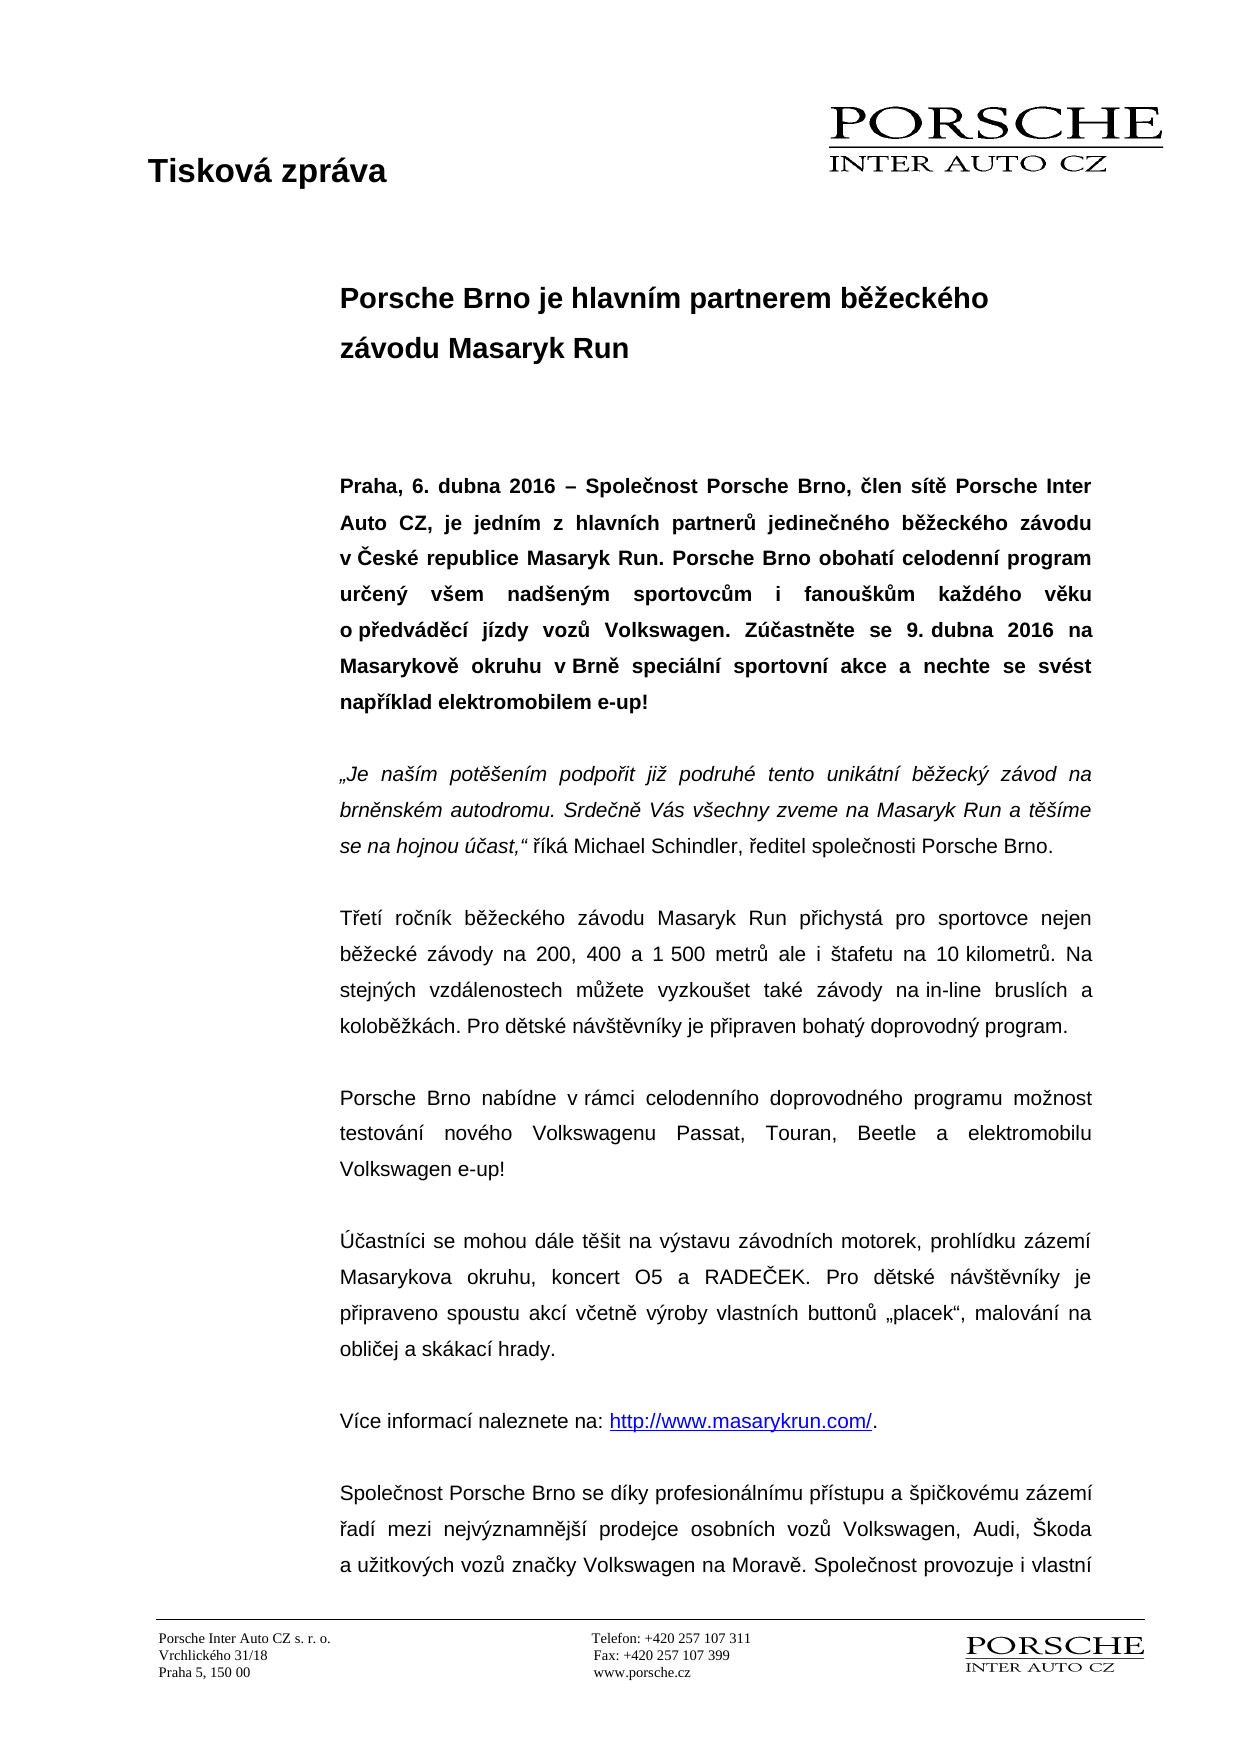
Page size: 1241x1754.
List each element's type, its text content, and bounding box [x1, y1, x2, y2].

text Praha, 6. dubna 2016 – Společnost Porsche Brno, člen sítě Porsche Inter Auto CZ, je jedním z hlavních partnerů jedinečného běžeckého závodu v České republice Masaryk Run. Porsche Brno obohatí celodenní program určený všem nadšeným sportovcům i fanouškům každého věku o předváděcí jízdy vozů Volkswagen. Zúčastněte se 9. dubna 2016 na Masarykově okruhu v Brně speciální sportovní akce a nechte se svést například elektromobilem e-up! [339, 474, 1093, 714]
text „Je naším potěšením podpořit již podruhé tento unikátní běžecký závod na brněnském autodromu. Srdečně Vás všechny zveme na Masaryk Run a těšíme se na hojnou účast,“ říká Michael Schindler, ředitel společnosti Porsche Brno. [339, 762, 1093, 858]
text Třetí ročník běžeckého závodu Masaryk Run přichystá pro sportovce nejen běžecké závody na 200, 400 a 1 500 metrů ale i štafetu na 10 kilometrů. Na stejných vzdálenostech můžete vyzkoušet také závody na in-line bruslích a koloběžkách. Pro dětské návštěvníky je připraven bohatý doprovodný program. [339, 906, 1093, 1037]
text Porsche Brno nabídne v rámci celodenního doprovodného programu možnost testování nového Volkswagenu Passat, Touran, Beetle a elektromobilu Volkswagen e-up! [339, 1085, 1093, 1181]
title Porsche Brno je hlavním partnerem běžeckého závodu Masaryk Run [339, 281, 1093, 365]
text Více informací naleznete na: http://www.masarykrun.com/. [339, 1409, 1093, 1433]
picture [964, 1636, 1145, 1673]
picture [826, 105, 1164, 174]
text Účastníci se mohou dále těšit na výstavu závodních motorek, prohlídku zázemí Masarykova okruhu, koncert O5 a RADEČEK. Pro dětské návštěvníky je připraveno spoustu akcí včetně výroby vlastních buttonů „placek“, malování na obličej a skákací hrady. [339, 1229, 1093, 1361]
